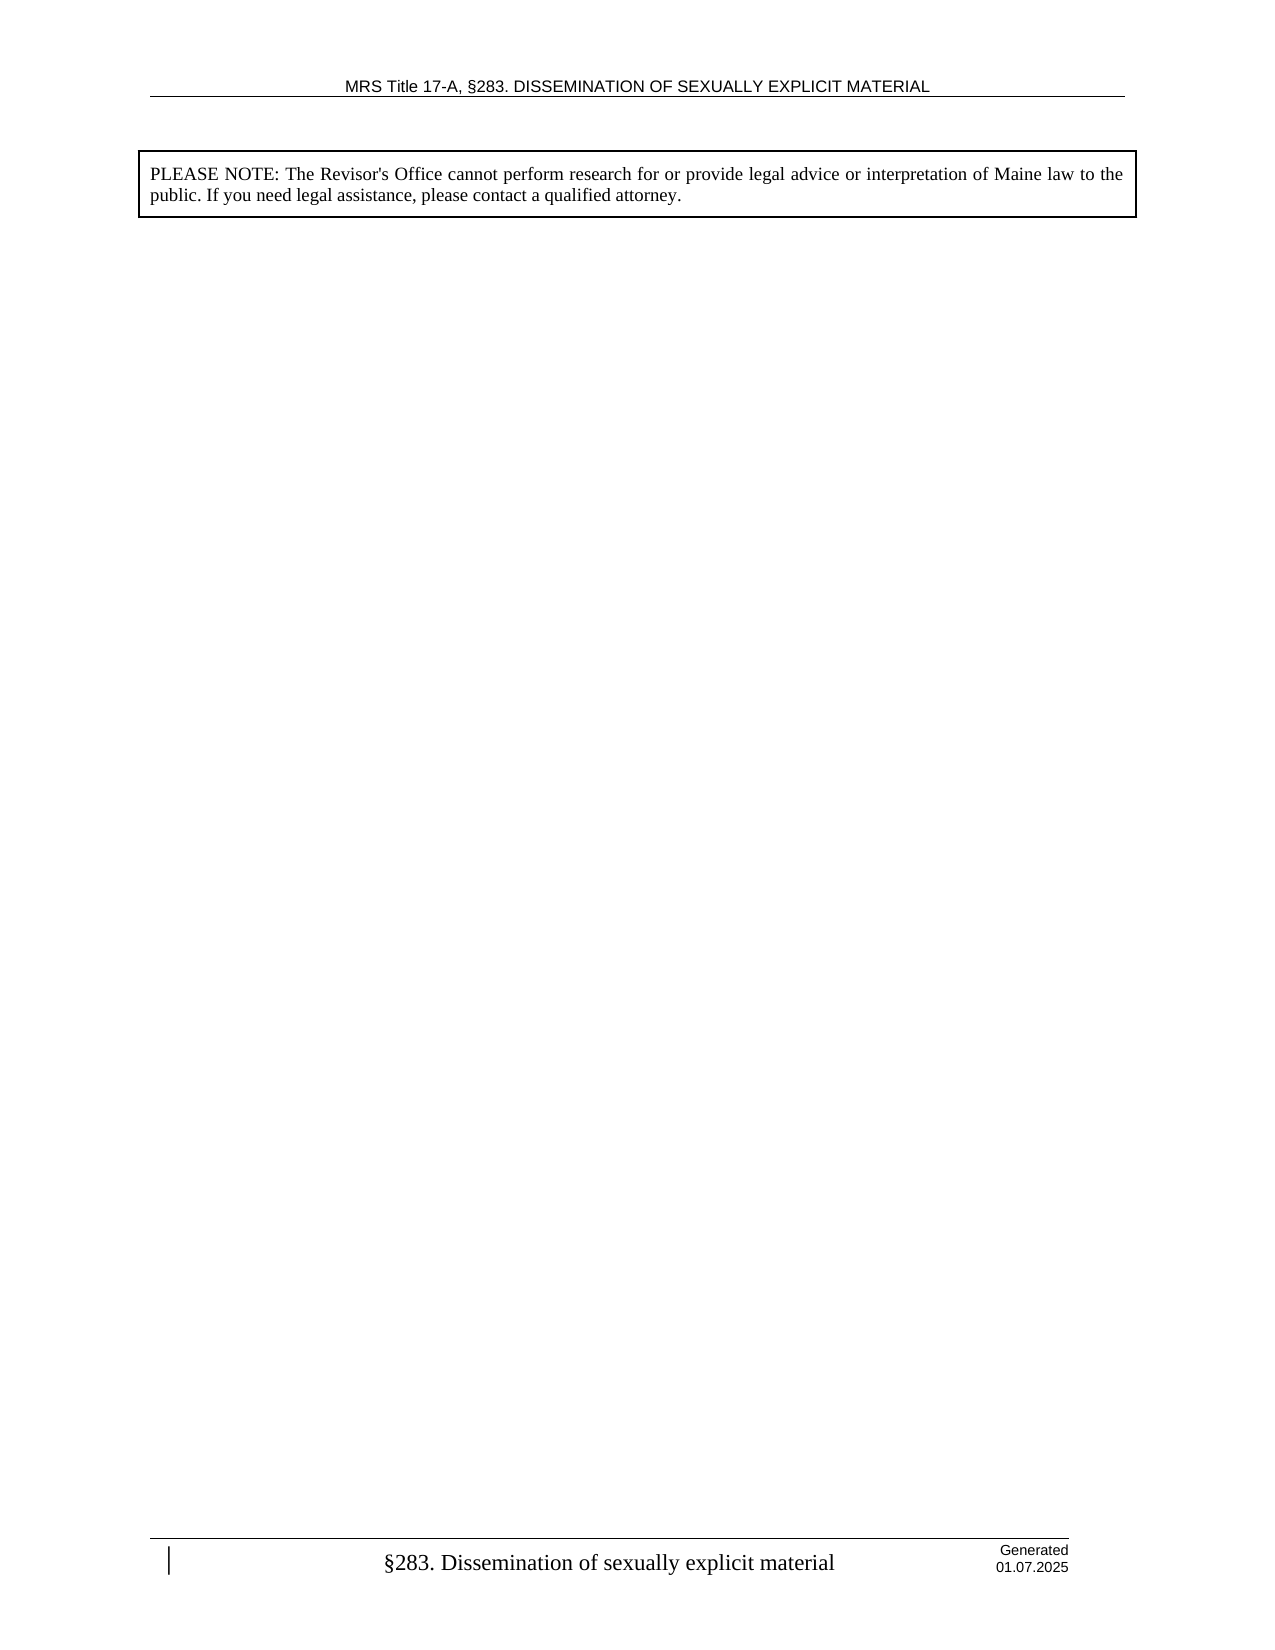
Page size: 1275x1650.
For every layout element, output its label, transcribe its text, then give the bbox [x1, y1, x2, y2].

text PLEASE NOTE: The Revisor's Office cannot perform research for or provide legal advice or interpretation of Maine law to the public. If you need legal assistance, please contact a qualified attorney. [140, 152, 1135, 216]
